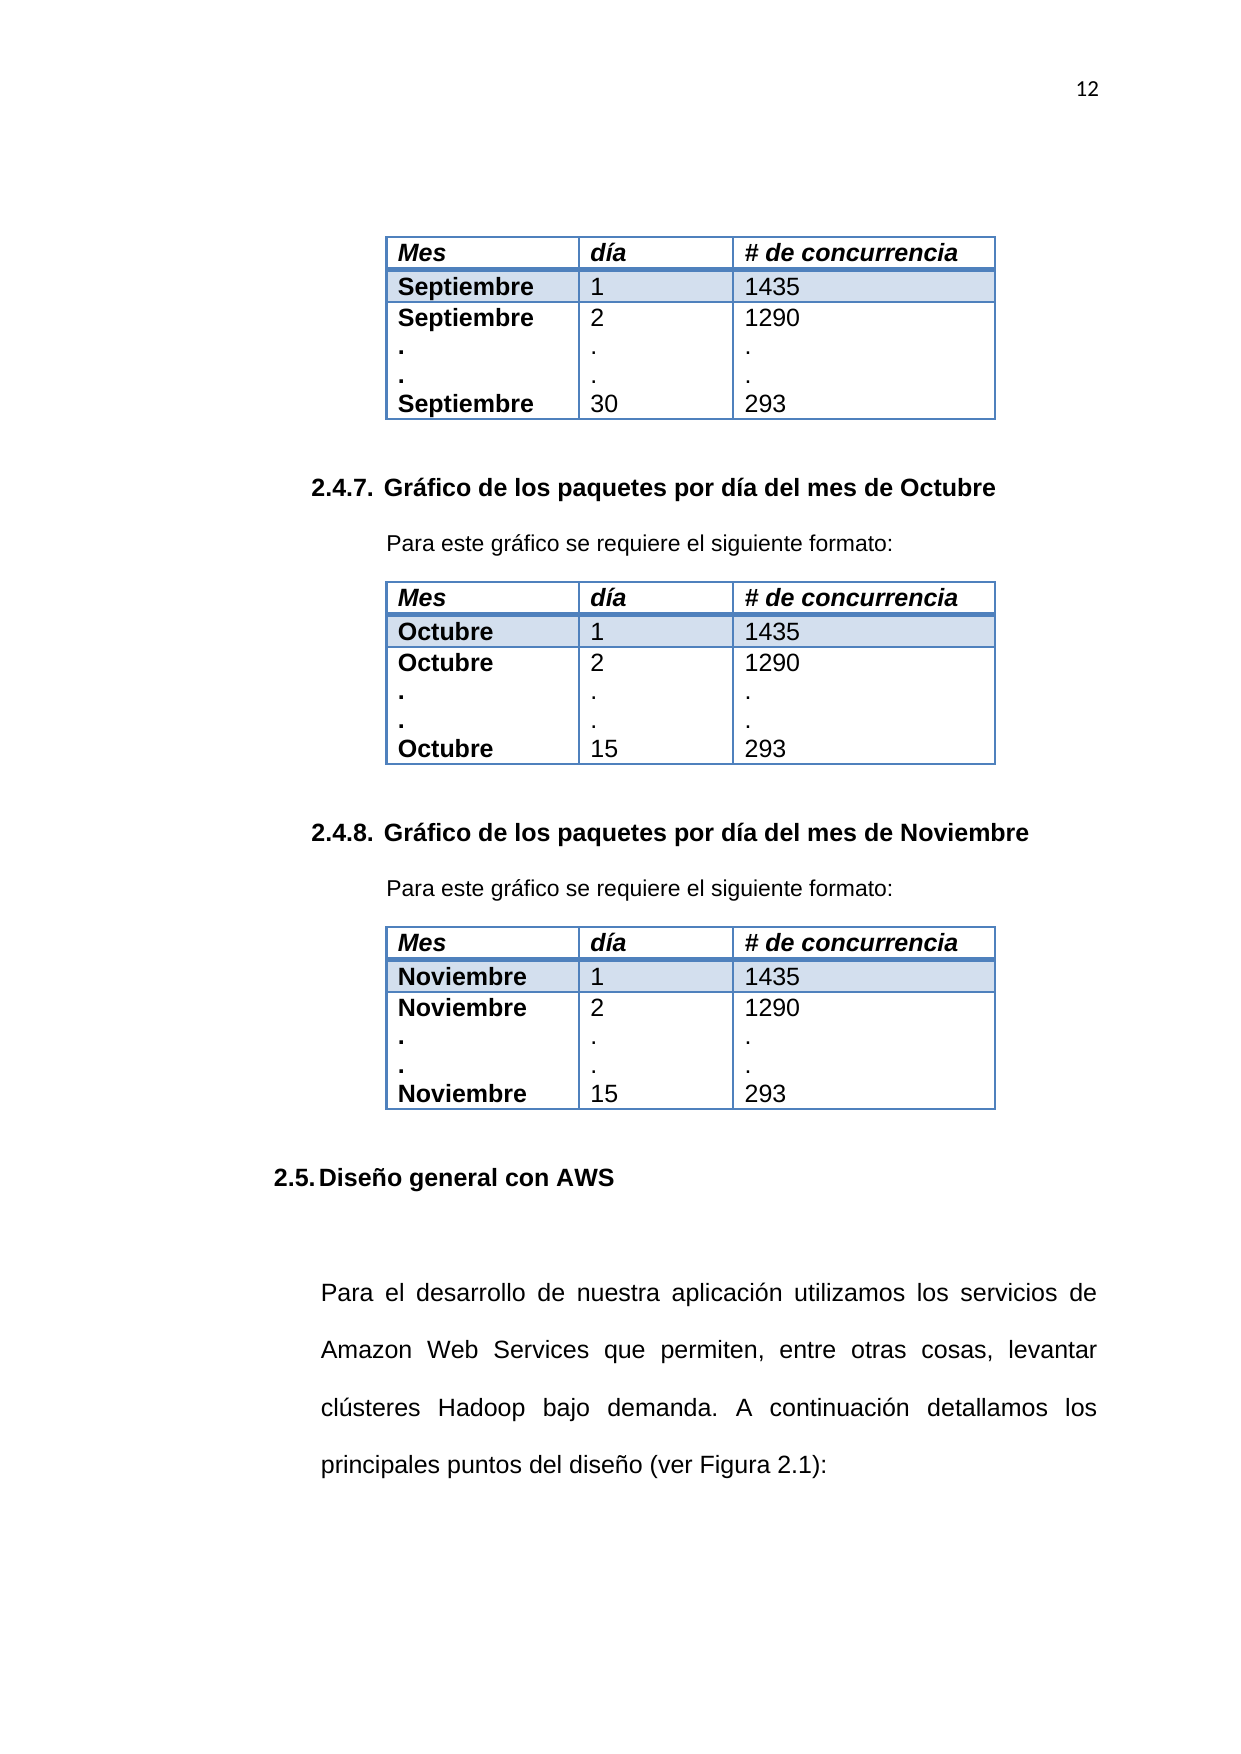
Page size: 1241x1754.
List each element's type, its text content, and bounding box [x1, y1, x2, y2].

table_cell 1 [580, 962, 732, 991]
table_header día [580, 238, 732, 267]
subtitle Gráfico de los paquetes por día del mes de Noviembre [311, 818, 1098, 846]
text Para este gráfico se requiere el siguiente formato: [386, 530, 1098, 557]
table_header Mes [388, 238, 578, 267]
table_cell Noviembre [388, 962, 578, 991]
table_cell 1290 . . 293 [734, 303, 994, 418]
table_header # de concurrencia [734, 583, 994, 612]
table_cell Septiembre [388, 272, 578, 301]
table_cell 1435 [734, 617, 994, 646]
table_cell 1 [580, 617, 732, 646]
subtitle Diseño general con AWS [274, 1163, 1098, 1191]
table_cell 1435 [734, 272, 994, 301]
table_header día [580, 583, 732, 612]
table_cell 2 . . 15 [580, 993, 732, 1108]
subtitle Gráfico de los paquetes por día del mes de Octubre [311, 473, 1098, 501]
table_cell Octubre [388, 617, 578, 646]
table_header # de concurrencia [734, 238, 994, 267]
table_cell 1290 . . 293 [734, 648, 994, 763]
table_cell 1290 . . 293 [734, 993, 994, 1108]
table_cell 2 . . 30 [580, 303, 732, 418]
table_cell Septiembre . . Septiembre [388, 303, 578, 418]
text Para este gráfico se requiere el siguiente formato: [386, 875, 1098, 902]
table_cell Octubre . . Octubre [388, 648, 578, 763]
table_header Mes [388, 583, 578, 612]
table_cell 1 [580, 272, 732, 301]
table_header # de concurrencia [734, 928, 994, 957]
table_header día [580, 928, 732, 957]
table_cell Noviembre . . Noviembre [388, 993, 578, 1108]
table_cell 1435 [734, 962, 994, 991]
text Para el desarrollo de nuestra aplicación utilizamos los servicios de Amazon Web Services que permiten, entre otras cosas, levantar clústeres Hadoop bajo demanda. A continuación detallamos los principales puntos del diseño (ver Figura 2.1): [236, 1278, 1098, 1479]
table_header Mes [388, 928, 578, 957]
table_cell 2 . . 15 [580, 648, 732, 763]
